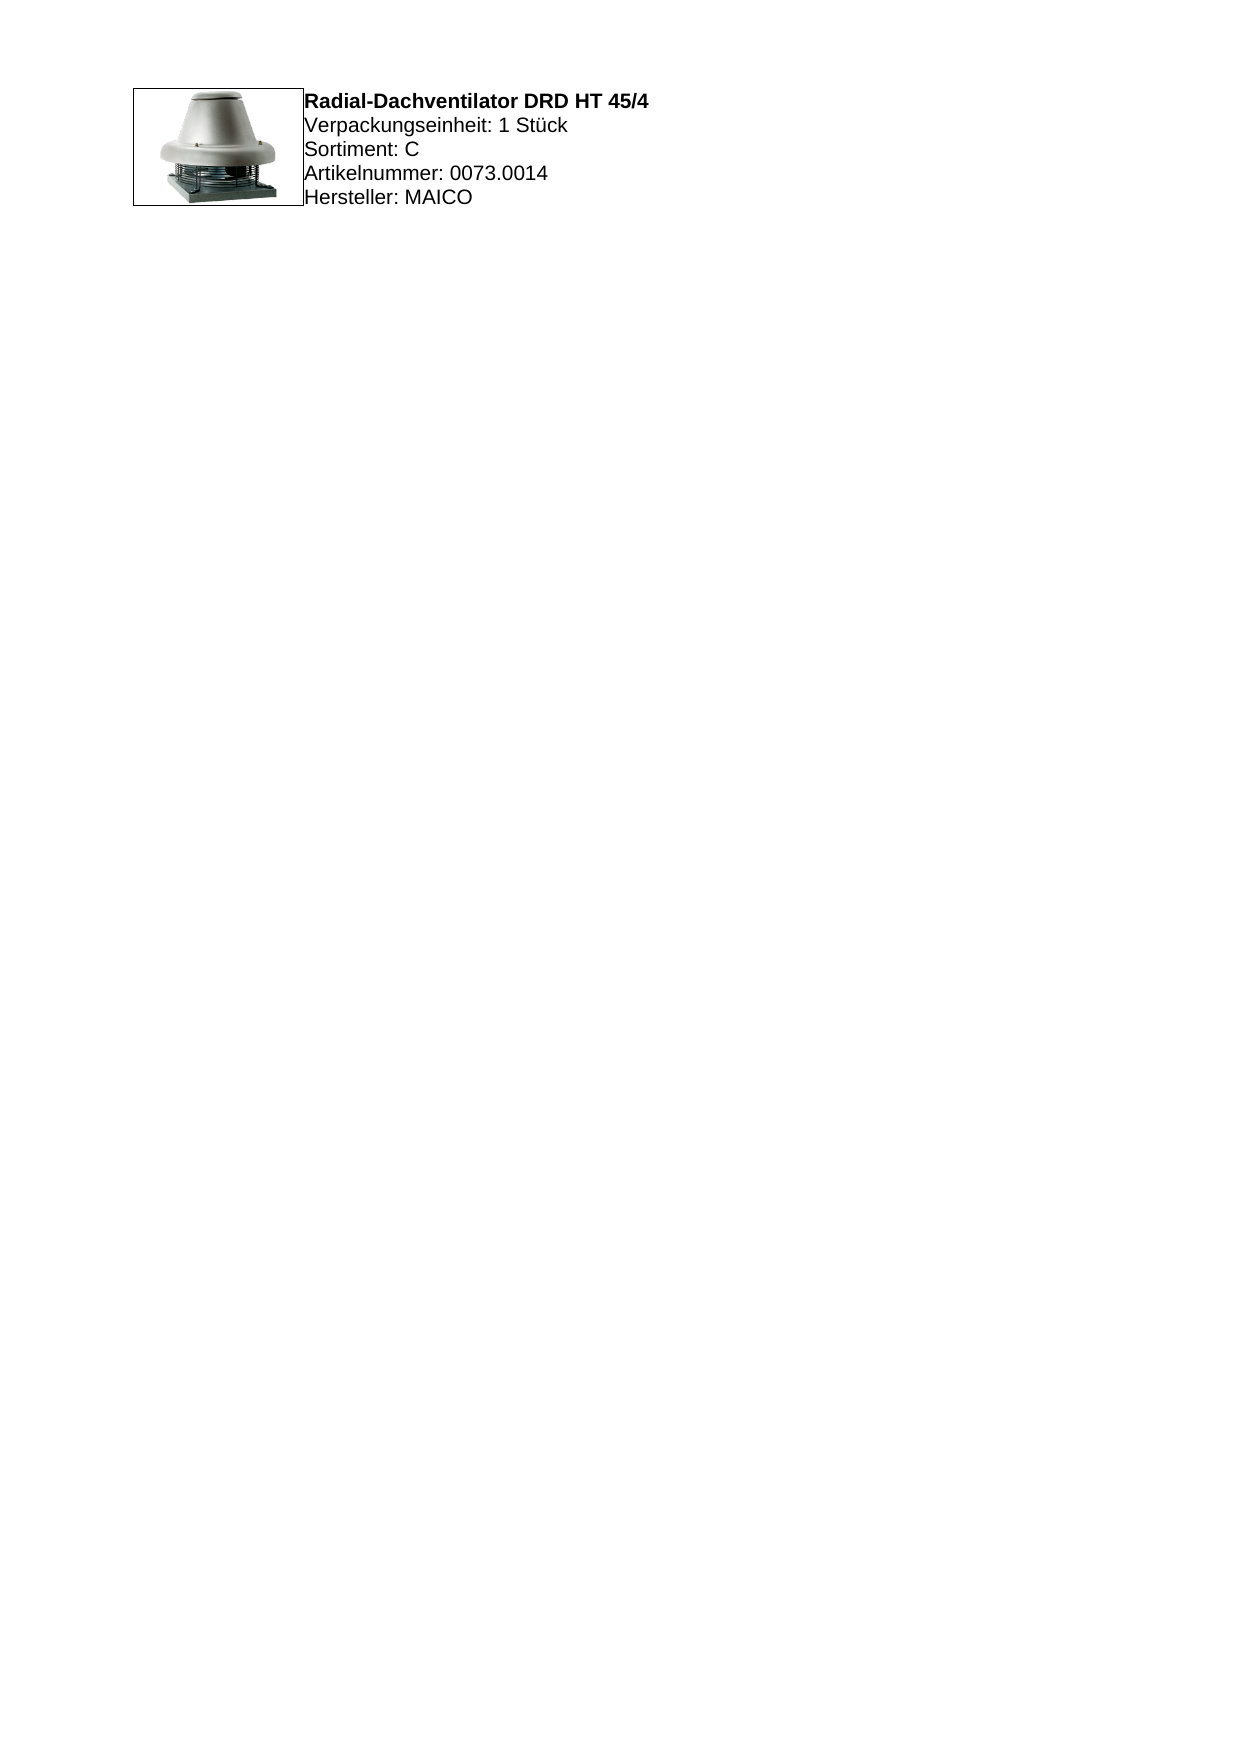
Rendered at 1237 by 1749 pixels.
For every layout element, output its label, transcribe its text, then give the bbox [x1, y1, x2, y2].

text Radial-Dachventilator DRD HT 45/4Verpackungseinheit: 1 StückSortiment: C Artikelnummer: 0073.0014Hersteller: MAICO [133, 89, 1148, 208]
picture [134, 89, 303, 205]
